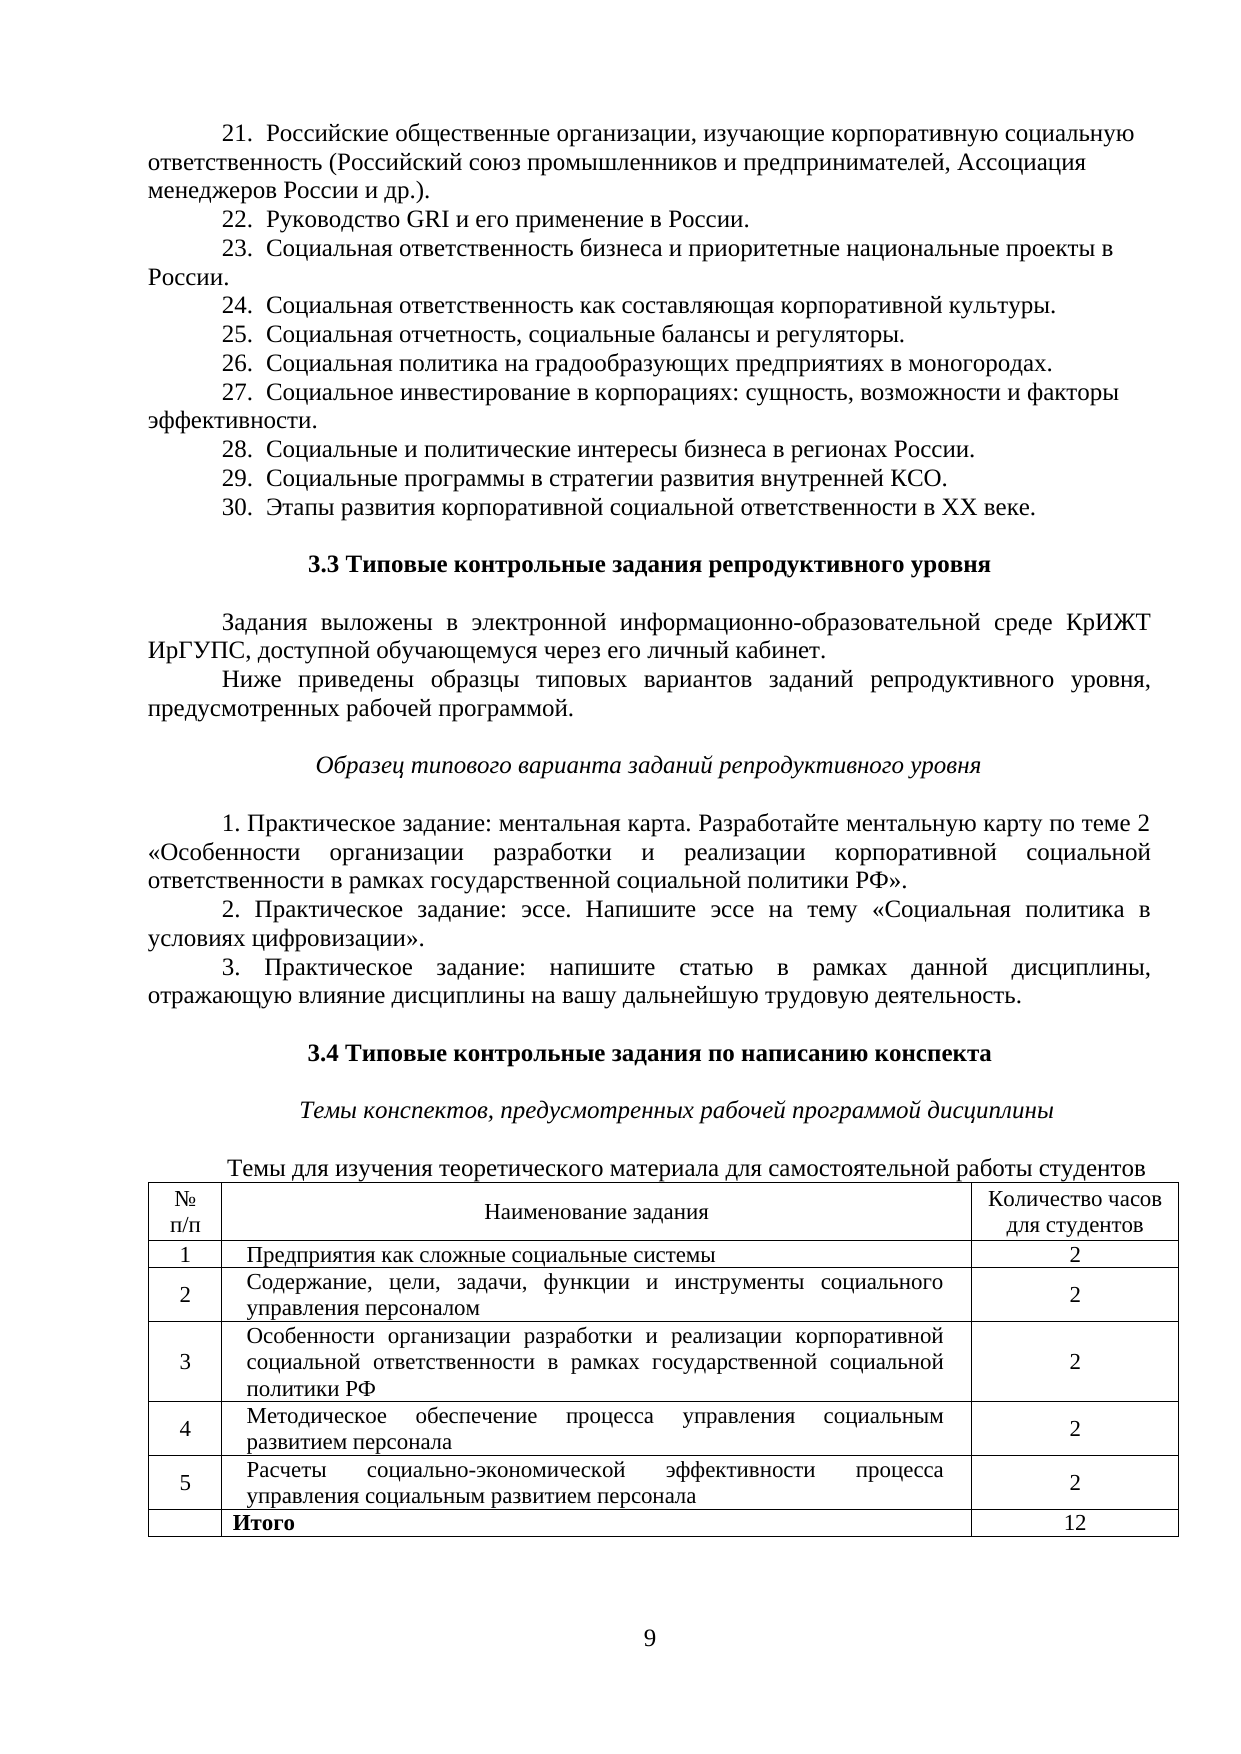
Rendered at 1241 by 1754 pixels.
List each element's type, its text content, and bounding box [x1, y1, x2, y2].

table_header Количество часов для студентов [972, 1183, 1178, 1240]
table_cell Особенности организации разработки и реализации корпоративной социальной ответственности в рамках государственной социальной политики РФ [222, 1322, 971, 1401]
table_cell 5 [149, 1456, 221, 1508]
list Социальное инвестирование в корпорациях: сущность, возможности и факторы эффективности. [148, 377, 1152, 434]
table_cell Расчеты социально-экономической эффективности процесса управления социальным развитием персонала [222, 1456, 971, 1508]
text 3.3 Типовые контрольные задания репродуктивного уровня [148, 549, 1152, 578]
text 1. Практическое задание: ментальная карта. Разработайте ментальную карту по теме 2 «Особенности организации разработки и реализации корпоративной социальной ответственности в рамках государственной социальной политики РФ». [148, 808, 1152, 894]
list Руководство GRI и его применение в России. [148, 204, 1152, 233]
list Российские общественные организации, изучающие корпоративную социальную ответственность (Российский союз промышленников и предпринимателей, Ассоциация менеджеров России и др.). [148, 118, 1152, 204]
table_cell 2 [149, 1268, 221, 1321]
list Социальные программы в стратегии развития внутренней КСО. [148, 463, 1152, 492]
table_cell 2 [972, 1322, 1178, 1401]
table_cell 2 [972, 1241, 1178, 1267]
table_cell 4 [149, 1402, 221, 1455]
text 3.4 Типовые контрольные задания по написанию конспекта [148, 1038, 1152, 1067]
table_cell 2 [972, 1402, 1178, 1455]
list Этапы развития корпоративной социальной ответственности в XX веке. [148, 492, 1152, 521]
list Социальная ответственность бизнеса и приоритетные национальные проекты в России. [148, 233, 1152, 291]
table_cell Итого [222, 1510, 971, 1536]
text 2. Практическое задание: эссе. Напишите эссе на тему «Социальная политика в условиях цифровизации». [148, 894, 1152, 952]
table_cell 2 [972, 1456, 1178, 1508]
table_header Наименование задания [222, 1183, 971, 1240]
table_header № п/п [149, 1183, 221, 1240]
list Социальная ответственность как составляющая корпоративной культуры. [148, 291, 1152, 319]
table_cell Предприятия как сложные социальные системы [222, 1241, 971, 1267]
table_cell 1 [149, 1241, 221, 1267]
table_cell Методическое обеспечение процесса управления социальным развитием персонала [222, 1402, 971, 1455]
table_cell 3 [149, 1322, 221, 1401]
table_cell 12 [972, 1510, 1178, 1536]
text Темы конспектов, предусмотренных рабочей программой дисциплины [148, 1096, 1152, 1124]
text Образец типового варианта заданий репродуктивного уровня [148, 751, 1152, 779]
table_cell [149, 1510, 221, 1536]
list Социальная отчетность, социальные балансы и регуляторы. [148, 319, 1152, 348]
text Задания выложены в электронной информационно-образовательной среде КрИЖТ ИрГУПС, доступной обучающемуся через его личный кабинет. [148, 607, 1152, 664]
text 3. Практическое задание: напишите статью в рамках данной дисциплины, отражающую влияние дисциплины на вашу дальнейшую трудовую деятельность. [148, 952, 1152, 1009]
list Социальные и политические интересы бизнеса в регионах России. [148, 434, 1152, 463]
text Ниже приведены образцы типовых вариантов заданий репродуктивного уровня, предусмотренных рабочей программой. [148, 664, 1152, 722]
list Социальная политика на градообразующих предприятиях в моногородах. [148, 348, 1152, 377]
table_cell 2 [972, 1268, 1178, 1321]
text Темы для изучения теоретического материала для самостоятельной работы студентов [148, 1153, 1152, 1182]
table_cell Содержание, цели, задачи, функции и инструменты социального управления персоналом [222, 1268, 971, 1321]
